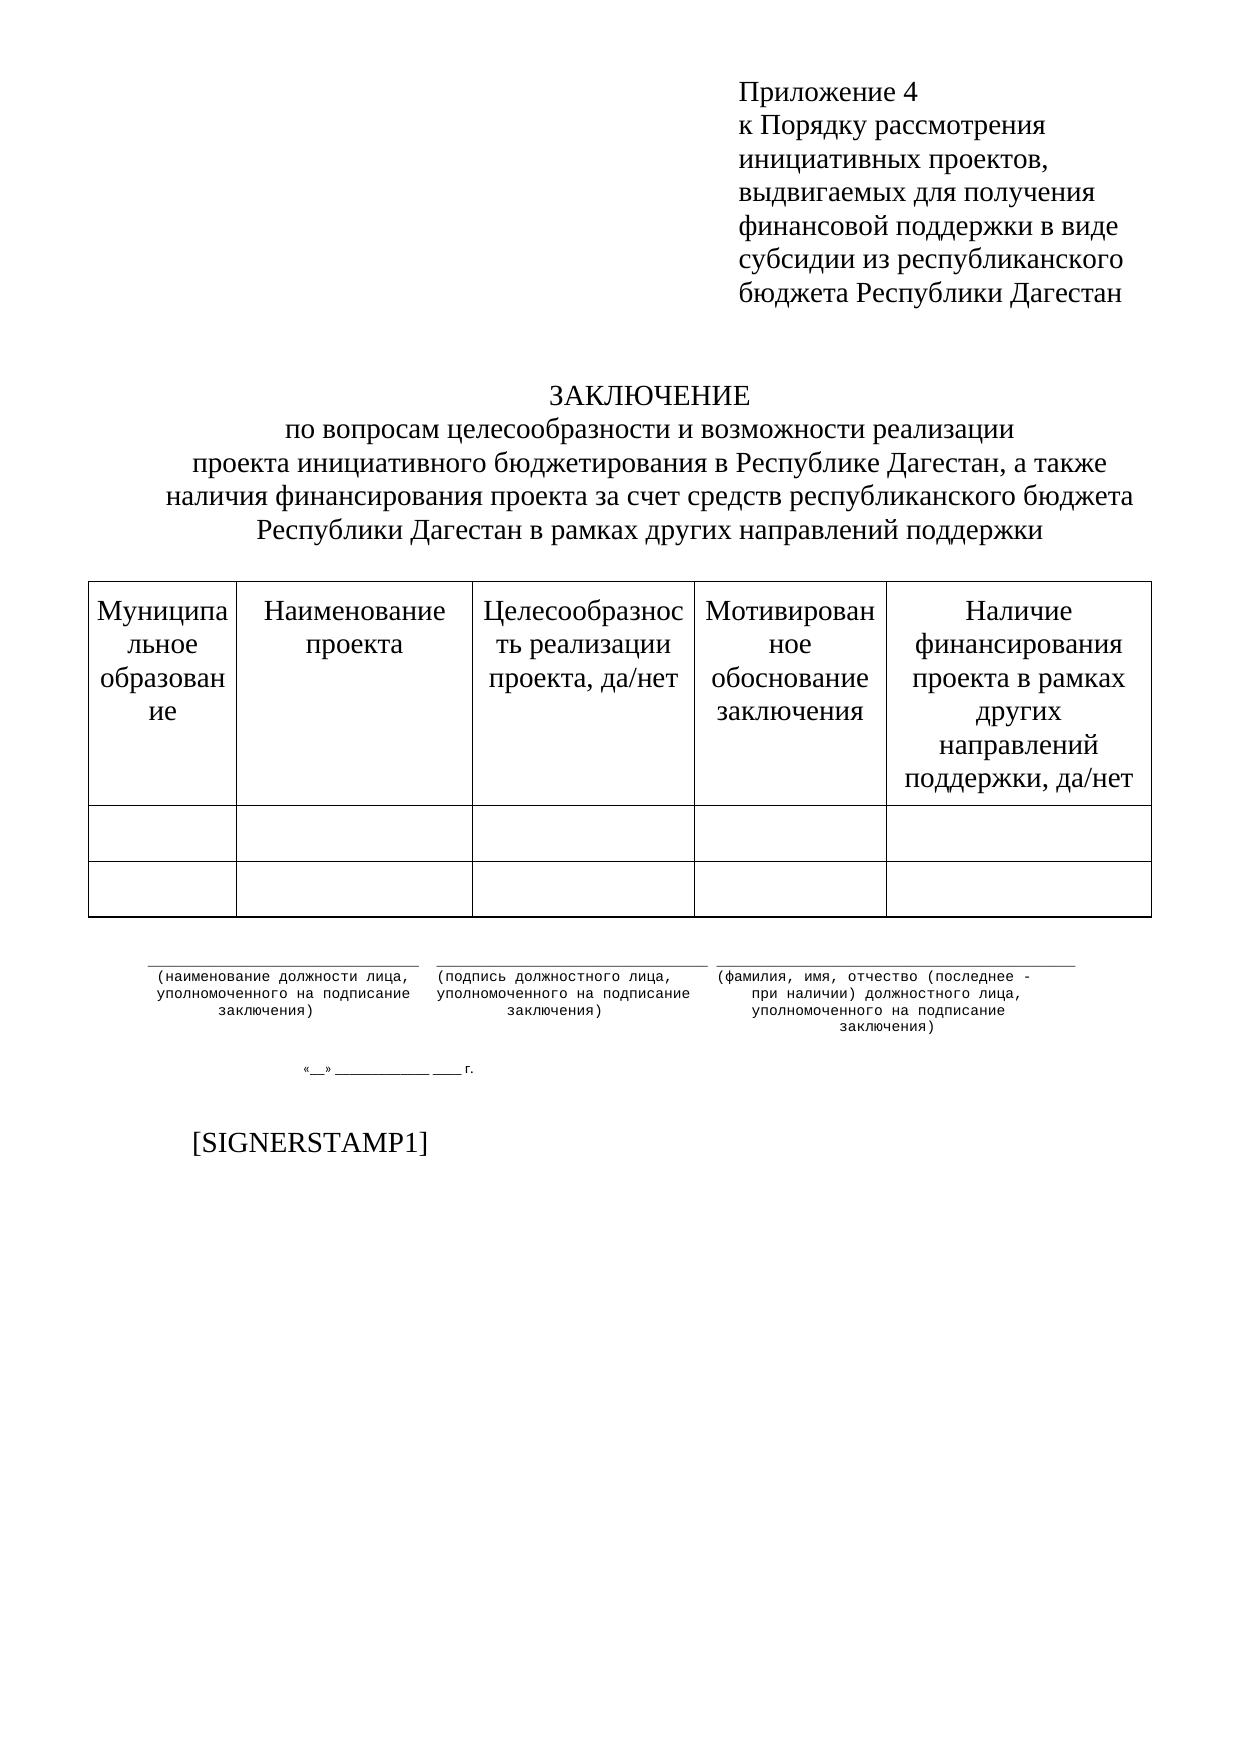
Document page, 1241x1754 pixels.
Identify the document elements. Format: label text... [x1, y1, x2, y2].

text заключения) [148, 1019, 1152, 1036]
text проекта инициативного бюджетирования в Республике Дагестан, а также [148, 445, 1152, 478]
text наличия финансирования проекта за счет средств республиканского бюджета [148, 478, 1152, 512]
text заключения) заключения) уполномоченного на подписание [148, 1003, 1152, 1019]
table_cell [887, 806, 1151, 861]
text _______________________________ _______________________________ _________________________________________ [148, 953, 1152, 969]
text ЗАКЛЮЧЕНИЕ [148, 378, 1152, 411]
table_header Мотивированное обоснование заключения [695, 582, 886, 805]
text Приложение 4 [738, 74, 1181, 107]
table_cell [695, 806, 886, 861]
text Республики Дагестан в рамках других направлений поддержки [148, 512, 1152, 546]
text по вопросам целесообразности и возможности реализации [148, 411, 1152, 445]
table_header Наличие финансирования проекта в рамках других направлений поддержки, да/нет [887, 582, 1151, 805]
table_cell [473, 806, 694, 861]
table_cell [473, 862, 694, 916]
table_cell [89, 806, 236, 861]
table_cell [237, 806, 472, 861]
table_cell [89, 862, 236, 916]
text «__» _____________ ____ г. [148, 1059, 1152, 1077]
table_header [SIGNERSTAMP1] [148, 1113, 473, 1326]
table_header Целесообразность реализации проекта, да/нет [473, 582, 694, 805]
table_header Муниципальное образование [89, 582, 236, 805]
text (наименование должности лица, (подпись должностного лица, (фамилия, имя, отчество (последнее - [148, 969, 1152, 986]
table_cell [237, 862, 472, 916]
table_header Наименование проекта [237, 582, 472, 805]
table_cell [695, 862, 886, 916]
table_cell [887, 862, 1151, 916]
text к Порядку рассмотрения инициативных проектов, выдвигаемых для получения финансовой поддержки в виде субсидии из республиканского бюджета Республики Дагестан [738, 107, 1181, 309]
text уполномоченного на подписание уполномоченного на подписание при наличии) должностного лица, [148, 986, 1152, 1003]
